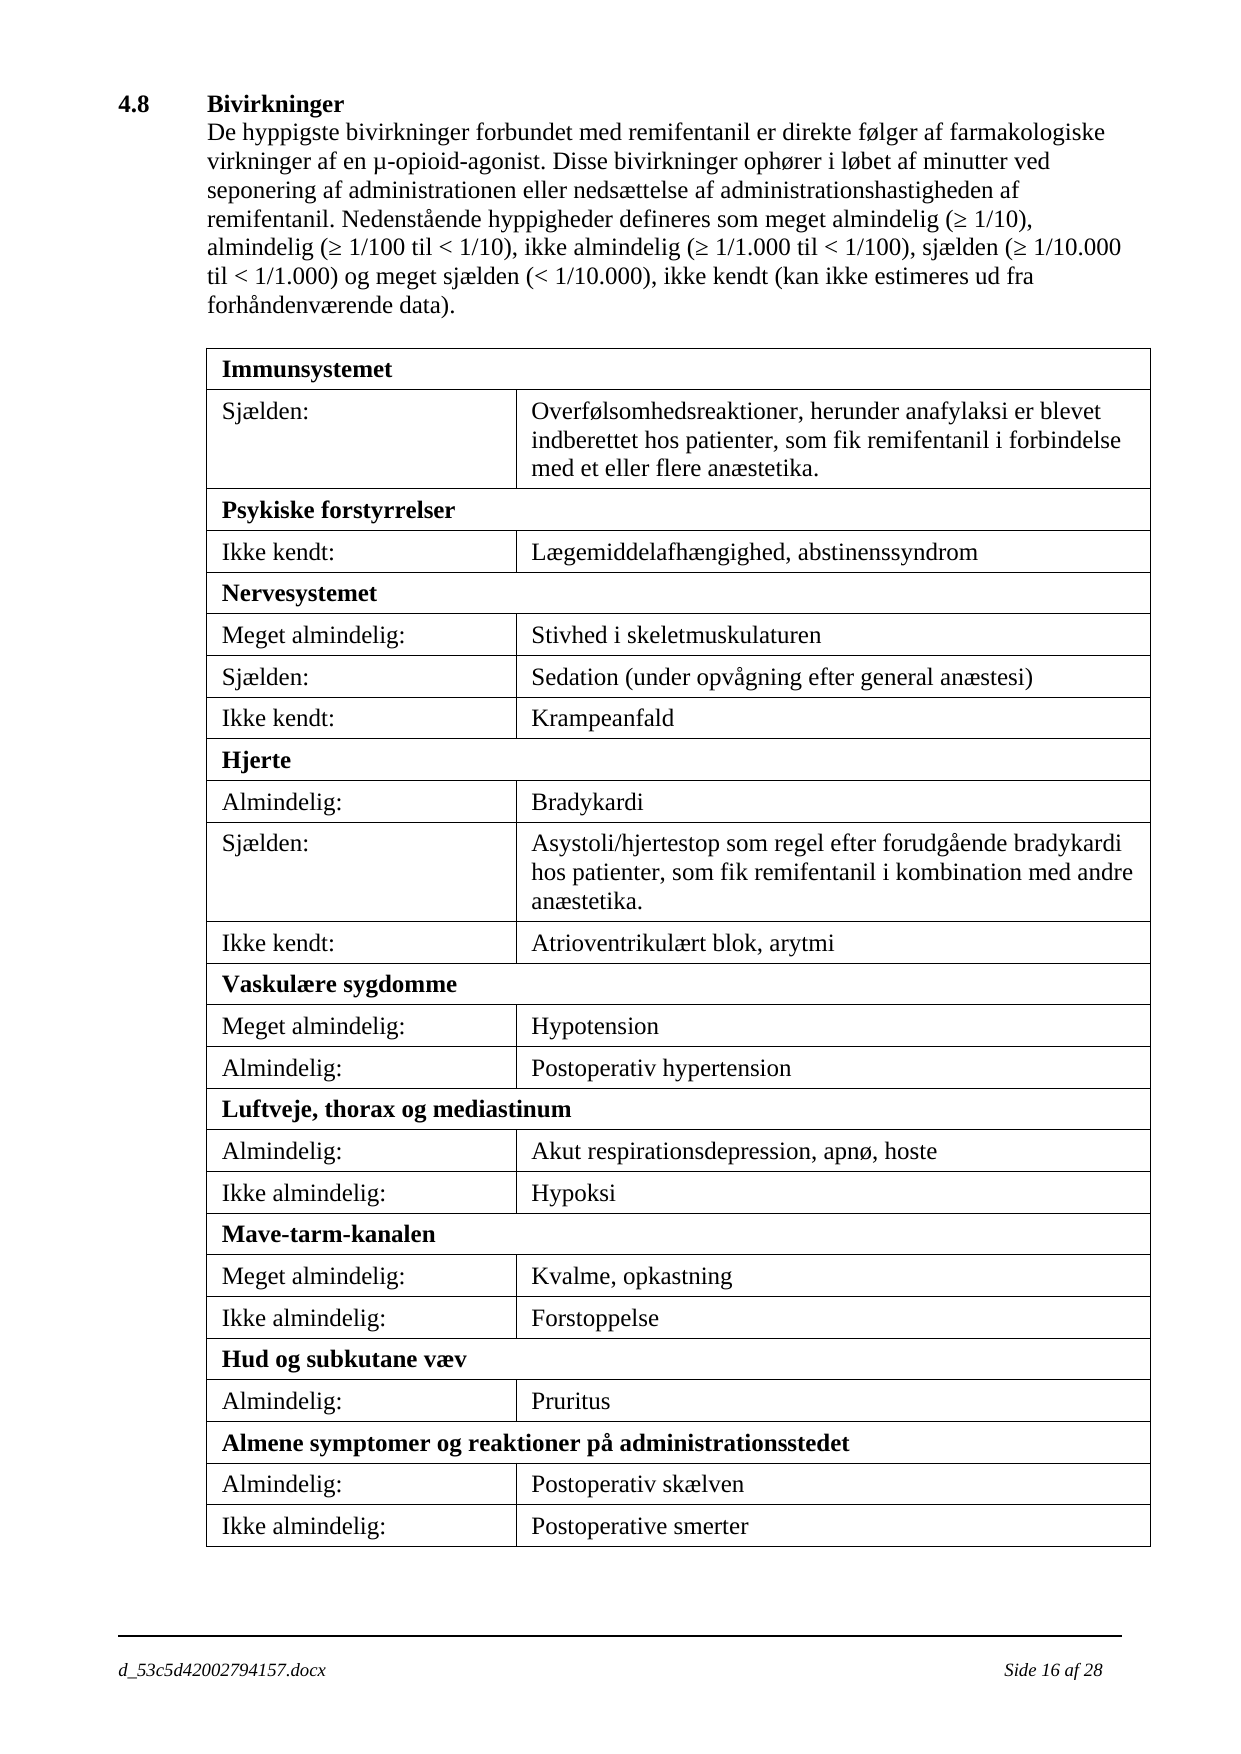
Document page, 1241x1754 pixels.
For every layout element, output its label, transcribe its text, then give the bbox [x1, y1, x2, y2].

table_cell Almene symptomer og reaktioner på administrationsstedet [207, 1422, 1150, 1462]
table_cell Luftveje, thorax og mediastinum [207, 1089, 1150, 1129]
table_cell Almindelig: [207, 781, 516, 822]
table_cell Almindelig: [207, 1464, 516, 1504]
table_cell Lægemiddelafhængighed, abstinenssyndrom [517, 531, 1150, 572]
table_cell Pruritus [517, 1380, 1150, 1421]
table_cell Postoperativ skælven [517, 1464, 1150, 1504]
table_cell Krampeanfald [517, 698, 1150, 738]
table_cell Postoperative smerter [517, 1505, 1150, 1546]
table_cell Meget almindelig: [207, 1255, 516, 1296]
table_header Immunsystemet [207, 349, 1150, 389]
table_cell Postoperativ hypertension [517, 1047, 1150, 1087]
table_cell Akut respirationsdepression, apnø, hoste [517, 1130, 1150, 1171]
table_cell Almindelig: [207, 1047, 516, 1087]
table_cell Mave-tarm-kanalen [207, 1214, 1150, 1254]
table_cell Almindelig: [207, 1130, 516, 1171]
table_cell Sjælden: [207, 823, 516, 921]
table_cell Hud og subkutane væv [207, 1339, 1150, 1379]
table_cell Ikke almindelig: [207, 1505, 516, 1546]
table_cell Ikke kendt: [207, 922, 516, 962]
text 4.8 Bivirkninger [118, 89, 1122, 117]
table_cell Asystoli/hjertestop som regel efter forudgående bradykardi hos patienter, som fik remifentanil i kombination med andre anæstetika. [517, 823, 1150, 921]
table_cell Ikke kendt: [207, 698, 516, 738]
table_cell Overfølsomhedsreaktioner, herunder anafylaksi er blevet indberettet hos patienter, som fik remifentanil i forbindelse med et eller flere anæstetika. [517, 390, 1150, 488]
table_cell Stivhed i skeletmuskulaturen [517, 614, 1150, 655]
table_cell Ikke kendt: [207, 531, 516, 572]
table_cell Ikke almindelig: [207, 1172, 516, 1212]
table_cell Ikke almindelig: [207, 1297, 516, 1337]
table_cell Almindelig: [207, 1380, 516, 1421]
table_cell Kvalme, opkastning [517, 1255, 1150, 1296]
table_cell Hypotension [517, 1005, 1150, 1046]
table_cell Hjerte [207, 739, 1150, 780]
table_cell Nervesystemet [207, 573, 1150, 613]
table_cell Psykiske forstyrrelser [207, 489, 1150, 530]
table_cell Meget almindelig: [207, 1005, 516, 1046]
table_cell Vaskulære sygdomme [207, 964, 1150, 1004]
table_cell Atrioventrikulært blok, arytmi [517, 922, 1150, 962]
table_cell Meget almindelig: [207, 614, 516, 655]
table_cell Sjælden: [207, 656, 516, 697]
table_cell Forstoppelse [517, 1297, 1150, 1337]
table_cell Hypoksi [517, 1172, 1150, 1212]
table_cell Sedation (under opvågning efter general anæstesi) [517, 656, 1150, 697]
table_cell Bradykardi [517, 781, 1150, 822]
text De hyppigste bivirkninger forbundet med remifentanil er direkte følger af farmakologiske virkninger af en µ-opioid-agonist. Disse bivirkninger ophører i løbet af minutter ved seponering af administrationen eller nedsættelse af administrationshastigheden af remifentanil. Nedenstående hyppigheder defineres som meget almindelig (≥ 1/10), almindelig (≥ 1/100 til < 1/10), ikke almindelig (≥ 1/1.000 til < 1/100), sjælden (≥ 1/10.000 til < 1/1.000) og meget sjælden (< 1/10.000), ikke kendt (kan ikke estimeres ud fra forhåndenværende data). [207, 117, 1122, 319]
table_cell Sjælden: [207, 390, 516, 488]
